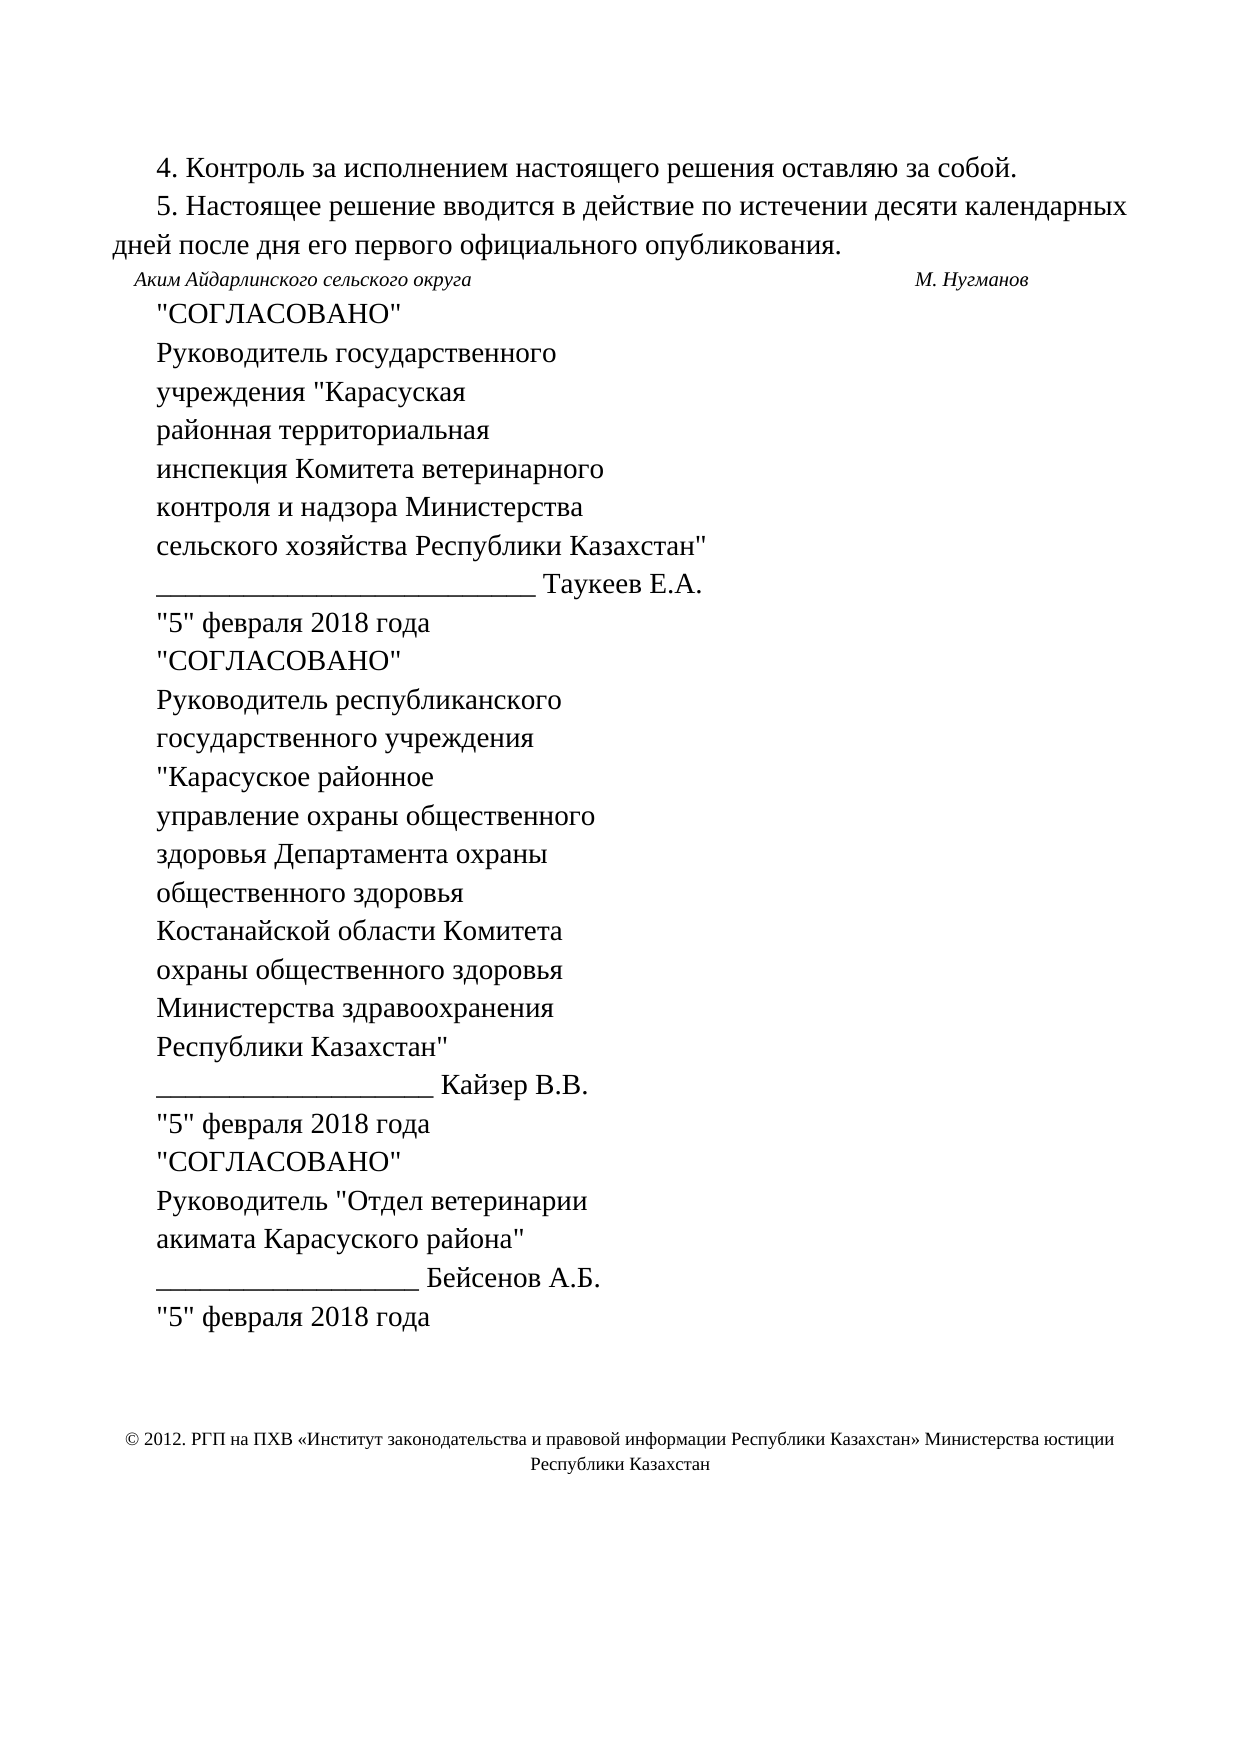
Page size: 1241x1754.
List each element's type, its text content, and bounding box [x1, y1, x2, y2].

text учреждения "Карасуская [112, 374, 1128, 407]
text "5" февраля 2018 года [112, 605, 1128, 638]
text __________________________ Таукеев Е.А. [112, 566, 1128, 600]
text ___________________ Кайзер В.В. [112, 1067, 1128, 1101]
text "Карасуское районное [112, 759, 1128, 793]
text Республики Казахстан" [112, 1029, 1128, 1062]
text __________________ Бейсенов А.Б. [112, 1260, 1128, 1294]
text управление охраны общественного [112, 798, 1128, 831]
text общественного здоровья [112, 875, 1128, 908]
text сельского хозяйства Республики Казахстан" [112, 528, 1128, 561]
text © 2012. РГП на ПХВ «Институт законодательства и правовой информации Республики Казахстан» Министерства юстиции Республики Казахстан [112, 1428, 1128, 1474]
text районная территориальная [112, 412, 1128, 446]
text "СОГЛАСОВАНО" [112, 643, 1128, 677]
text охраны общественного здоровья [112, 952, 1128, 985]
text государственного учреждения [112, 721, 1128, 754]
text Руководитель республиканского [112, 682, 1128, 716]
text "СОГЛАСОВАНО" [112, 297, 1128, 330]
text Руководитель государственного [112, 335, 1128, 369]
table_header Аким Айдарлинского сельского округа [101, 266, 913, 297]
table_header М. Нугманов [913, 266, 1240, 297]
text инспекция Комитета ветеринарного [112, 451, 1128, 484]
text "5" февраля 2018 года [112, 1106, 1128, 1139]
text "5" февраля 2018 года [112, 1299, 1128, 1332]
text 5. Настоящее решение вводится в действие по истечении десяти календарных дней после дня его первого официального опубликования. [112, 188, 1128, 261]
text Руководитель "Отдел ветеринарии [112, 1183, 1128, 1217]
text 4. Контроль за исполнением настоящего решения оставляю за собой. [112, 150, 1128, 183]
text "СОГЛАСОВАНО" [112, 1144, 1128, 1178]
text здоровья Департамента охраны [112, 836, 1128, 870]
text контроля и надзора Министерства [112, 489, 1128, 523]
text акимата Карасуского района" [112, 1222, 1128, 1255]
text Костанайской области Комитета [112, 913, 1128, 947]
text Министерства здравоохранения [112, 990, 1128, 1024]
